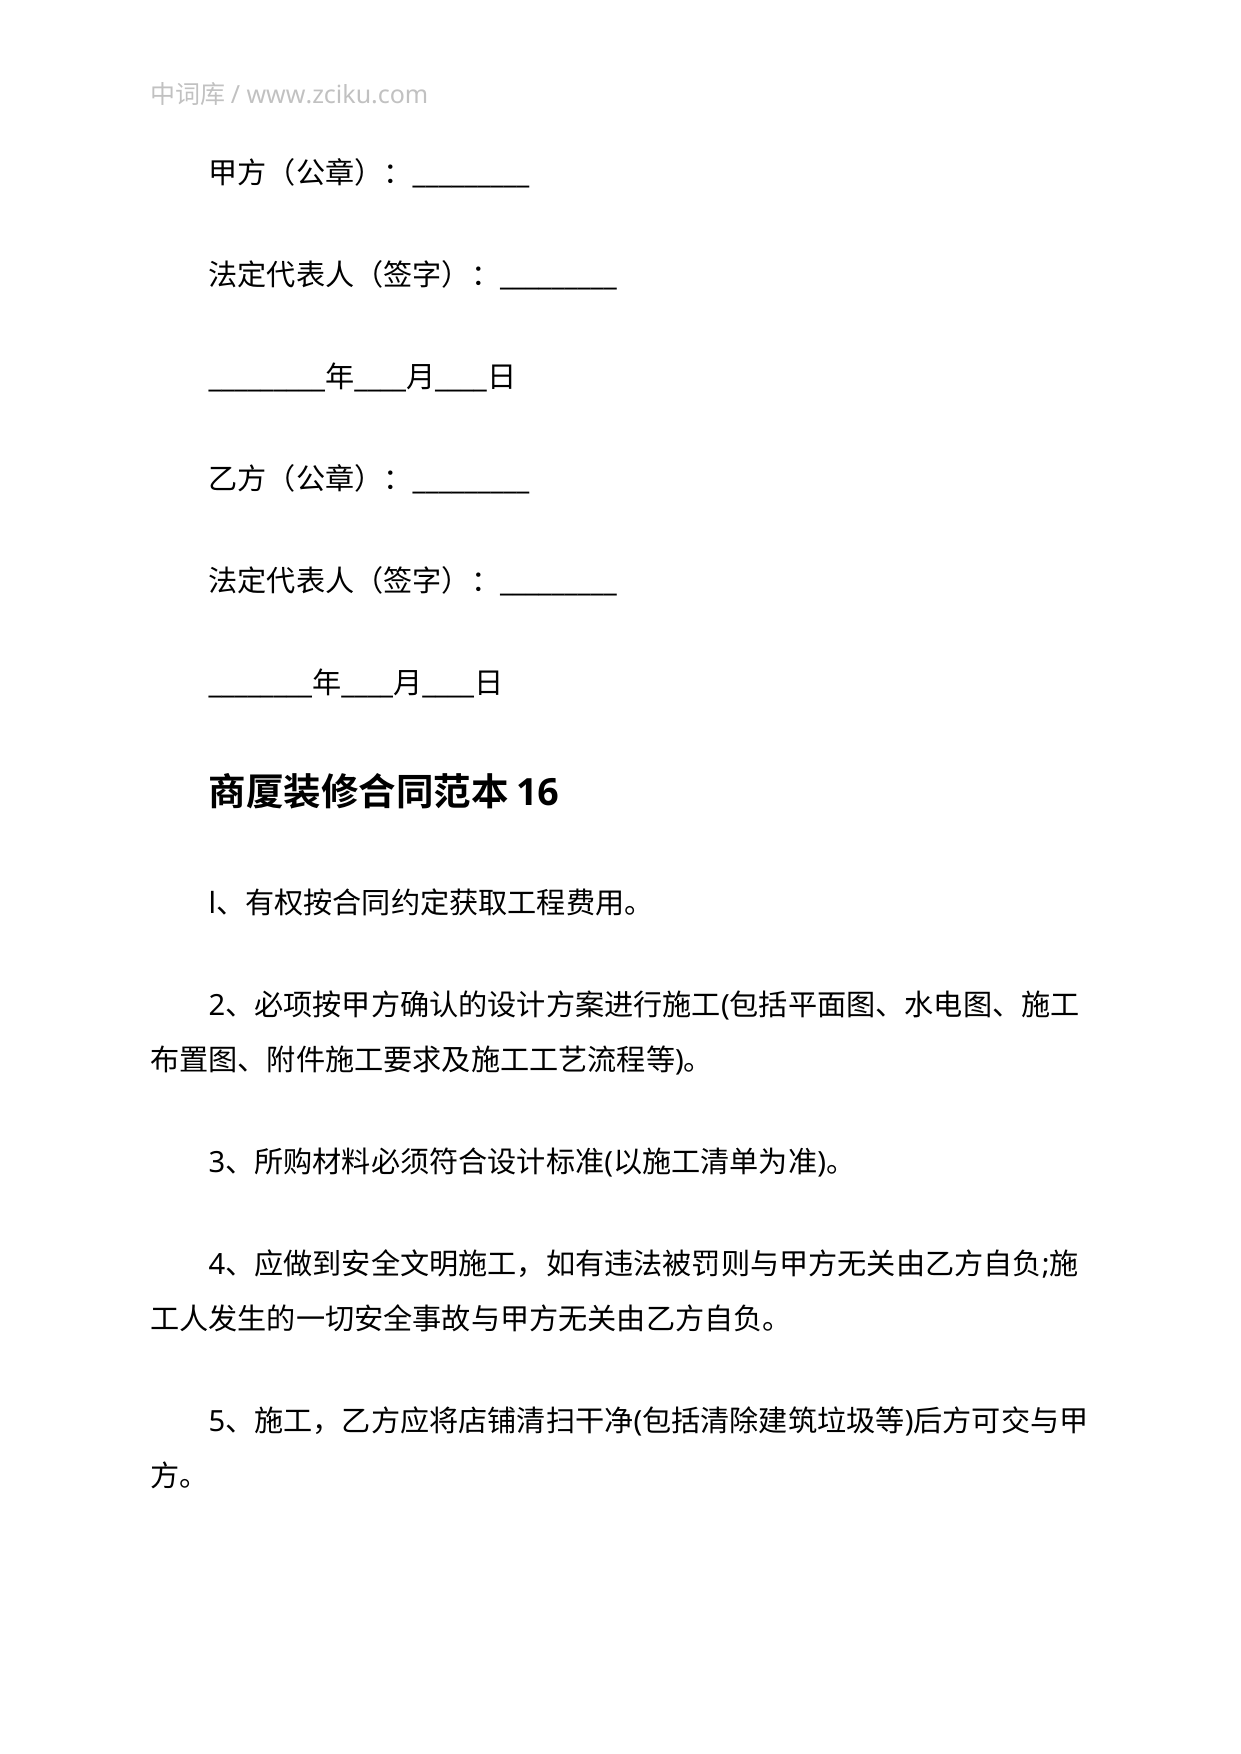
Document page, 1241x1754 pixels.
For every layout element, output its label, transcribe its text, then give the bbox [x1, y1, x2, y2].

text 5、施工，乙方应将店铺清扫干净(包括清除建筑垃圾等)后方可交与甲方。 [150, 1397, 1090, 1494]
text 3、所购材料必须符合设计标准(以施工清单为准)。 [150, 1138, 1090, 1181]
text 商厦装修合同范本16 [150, 762, 1090, 816]
text 2、必项按甲方确认的设计方案进行施工(包括平面图、水电图、施工布置图、附件施工要求及施工工艺流程等)。 [150, 981, 1090, 1079]
text _________年____月____日 [150, 354, 1090, 396]
text 法定代表人（签字）：_________ [150, 558, 1090, 600]
text l、有权按合同约定获取工程费用。 [150, 879, 1090, 922]
text ________年____月____日 [150, 660, 1090, 702]
text 法定代表人（签字）：_________ [150, 252, 1090, 294]
text 乙方（公章）：_________ [150, 456, 1090, 498]
text 4、应做到安全文明施工，如有违法被罚则与甲方无关由乙方自负;施工人发生的一切安全事故与甲方无关由乙方自负。 [150, 1240, 1090, 1338]
text 甲方（公章）：_________ [150, 150, 1090, 192]
